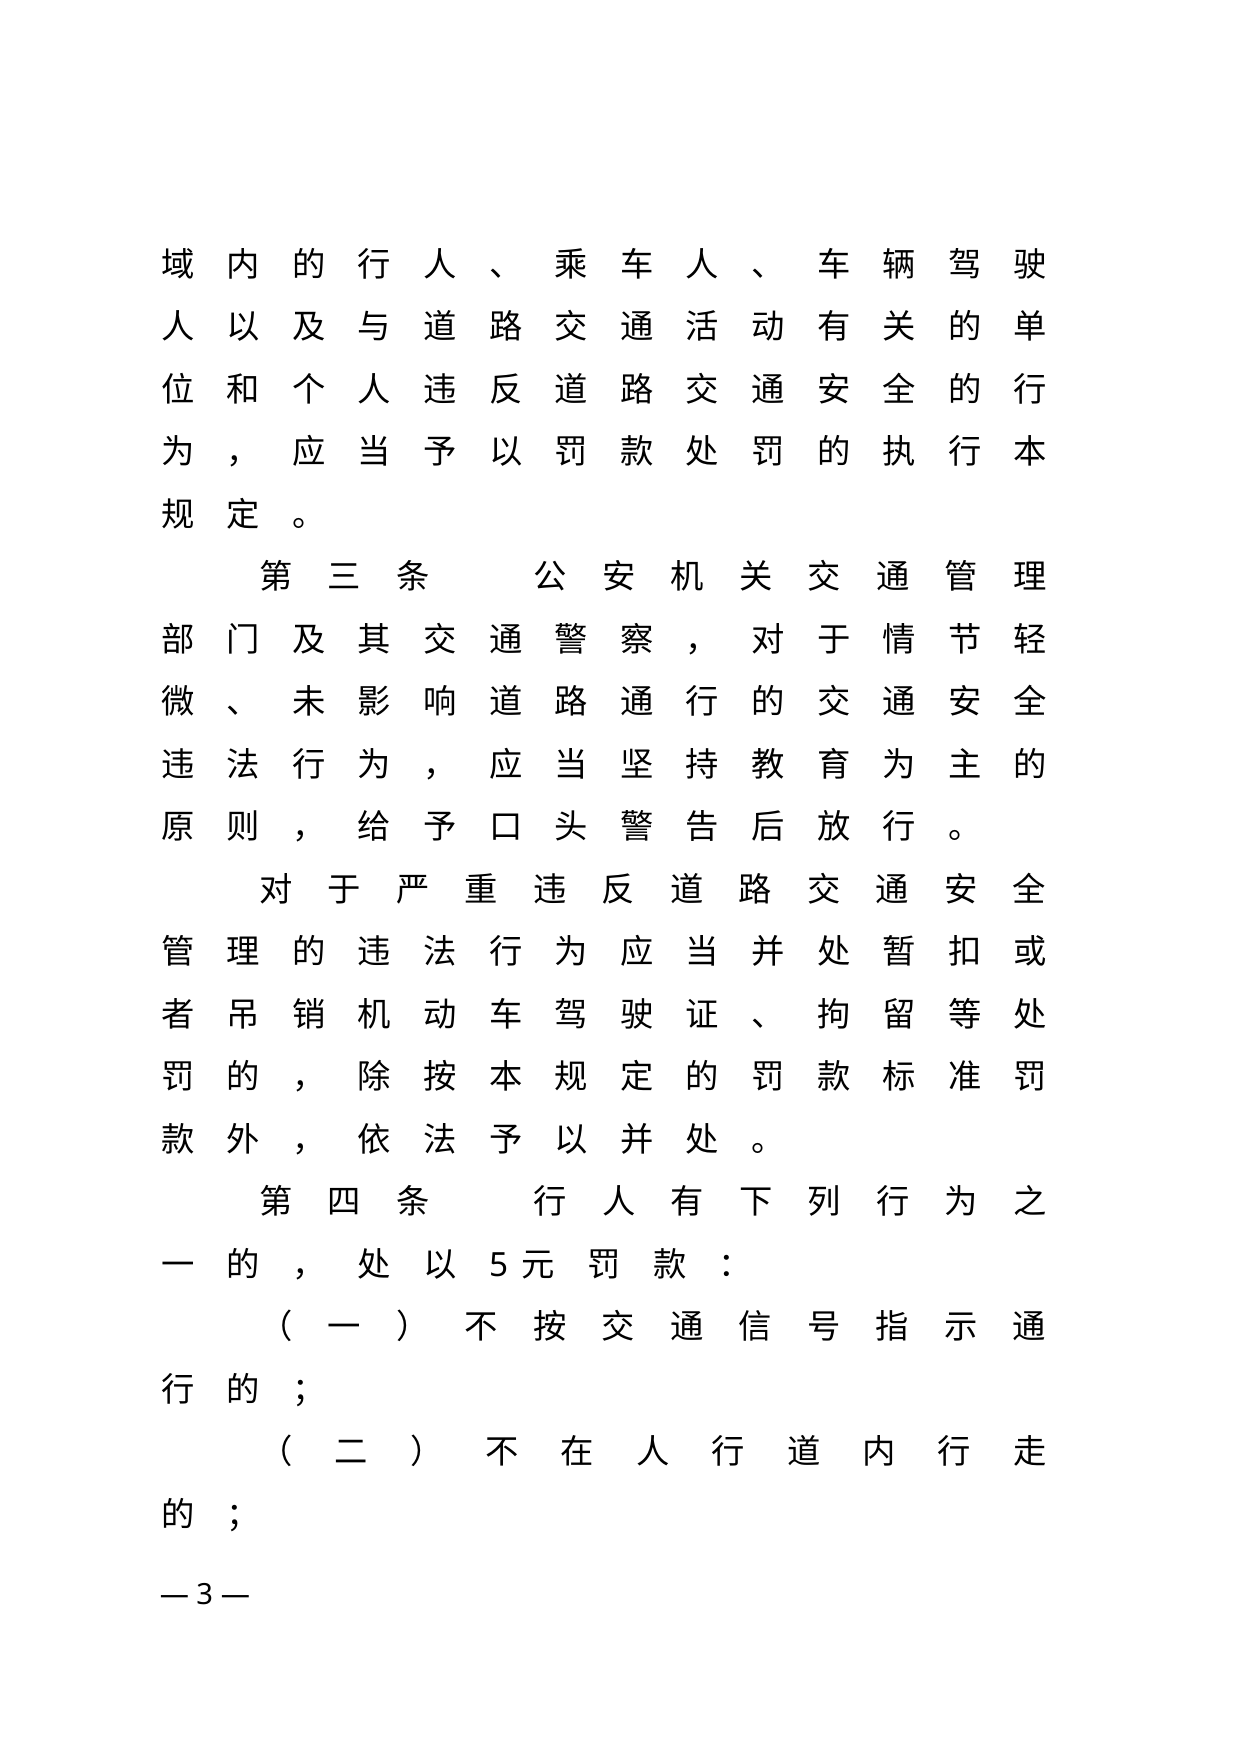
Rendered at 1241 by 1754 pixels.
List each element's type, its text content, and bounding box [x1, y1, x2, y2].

text 第三条 公安机关交通管理部门及其交通警察，对于情节轻微、未影响道路通行的交通安全违法行为，应当坚持教育为主的原则，给予口头警告后放行。 [161, 543, 1079, 856]
text 第四条 行人有下列行为之一的，处以5元罚款： [161, 1168, 1079, 1293]
text 对于严重违反道路交通安全管理的违法行为应当并处暂扣或者吊销机动车驾驶证、拘留等处罚的，除按本规定的罚款标准罚款外，依法予以并处。 [161, 856, 1079, 1168]
text （一）不按交通信号指示通行的； [161, 1293, 1079, 1418]
text （二）不在人行道内行走的； [161, 1418, 1079, 1543]
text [161, 231, 1079, 543]
